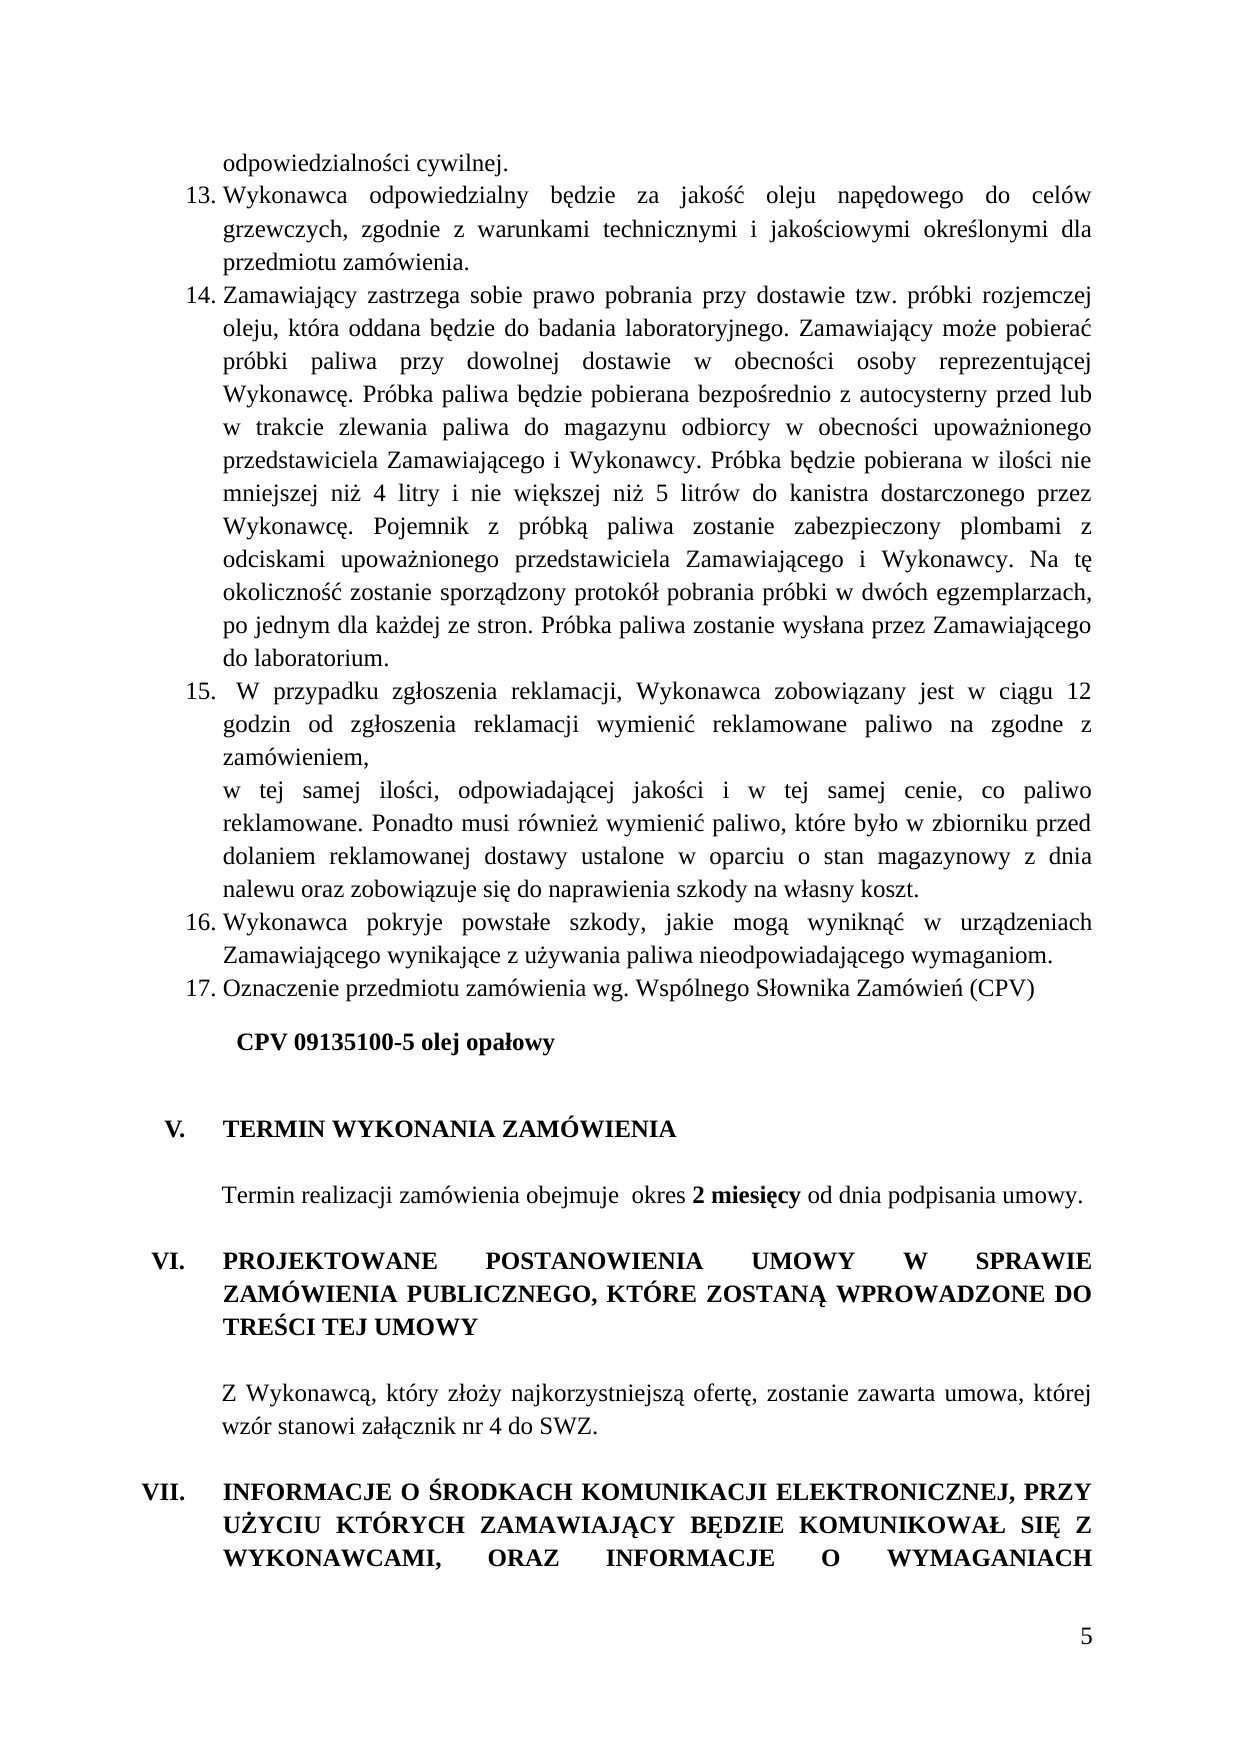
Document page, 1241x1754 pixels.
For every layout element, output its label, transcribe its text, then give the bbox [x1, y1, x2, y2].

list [185, 1477, 1093, 1572]
text Z Wykonawcą, który złoży najkorzystniejszą ofertę, zostanie zawarta umowa, której wzór stanowi załącznik nr 4 do SWZ. [221, 1378, 1093, 1440]
list W przypadku zgłoszenia reklamacji, Wykonawca zobowiązany jest w ciągu 12 godzin od zgłoszenia reklamacji wymienić reklamowane paliwo na zgodne z zamówieniem, w tej samej ilości, odpowiadającej jakości i w tej samej cenie, co paliwo reklamowane. Ponadto musi również wymienić paliwo, które było w zbiorniku przed dolaniem reklamowanej dostawy ustalone w oparciu o stan magazynowy z dnia nalewu oraz zobowiązuje się do naprawienia szkody na własny koszt. [185, 676, 1093, 903]
list Wykonawca odpowiedzialny będzie za jakość oleju napędowego do celów grzewczych, zgodnie z warunkami technicznymi i jakościowymi określonymi dla przedmiotu zamówienia. [185, 181, 1093, 275]
list TERMIN WYKONANIA ZAMÓWIENIA [185, 1114, 1093, 1143]
list Oznaczenie przedmiotu zamówienia wg. Wspólnego Słownika Zamówień (CPV) [185, 973, 1093, 1002]
text CPV 09135100-5 olej opałowy [236, 1027, 1093, 1056]
list Zamawiający zastrzega sobie prawo pobrania przy dostawie tzw. próbki rozjemczej oleju, która oddana będzie do badania laboratoryjnego. Zamawiający może pobierać próbki paliwa przy dowolnej dostawie w obecności osoby reprezentującej Wykonawcę. Próbka paliwa będzie pobierana bezpośrednio z autocysterny przed lub w trakcie zlewania paliwa do magazynu odbiorcy w obecności upoważnionego przedstawiciela Zamawiającego i Wykonawcy. Próbka będzie pobierana w ilości nie mniejszej niż 4 litry i nie większej niż 5 litrów do kanistra dostarczonego przez Wykonawcę. Pojemnik z próbką paliwa zostanie zabezpieczony plombami z odciskami upoważnionego przedstawiciela Zamawiającego i Wykonawcy. Na tę okoliczność zostanie sporządzony protokół pobrania próbki w dwóch egzemplarzach, po jednym dla każdej ze stron. Próbka paliwa zostanie wysłana przez Zamawiającego do laboratorium. [185, 280, 1093, 672]
list PROJEKTOWANE POSTANOWIENIA UMOWY W SPRAWIE ZAMÓWIENIA PUBLICZNEGO, KTÓRE ZOSTANĄ WPROWADZONE DO TREŚCI TEJ UMOWY [185, 1246, 1093, 1341]
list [185, 148, 1093, 176]
list Termin realizacji zamówienia obejmuje okres 2 miesięcy od dnia podpisania umowy. [221, 1180, 1093, 1209]
list Wykonawca pokryje powstałe szkody, jakie mogą wyniknąć w urządzeniach Zamawiającego wynikające z używania paliwa nieodpowiadającego wymaganiom. [185, 907, 1093, 969]
